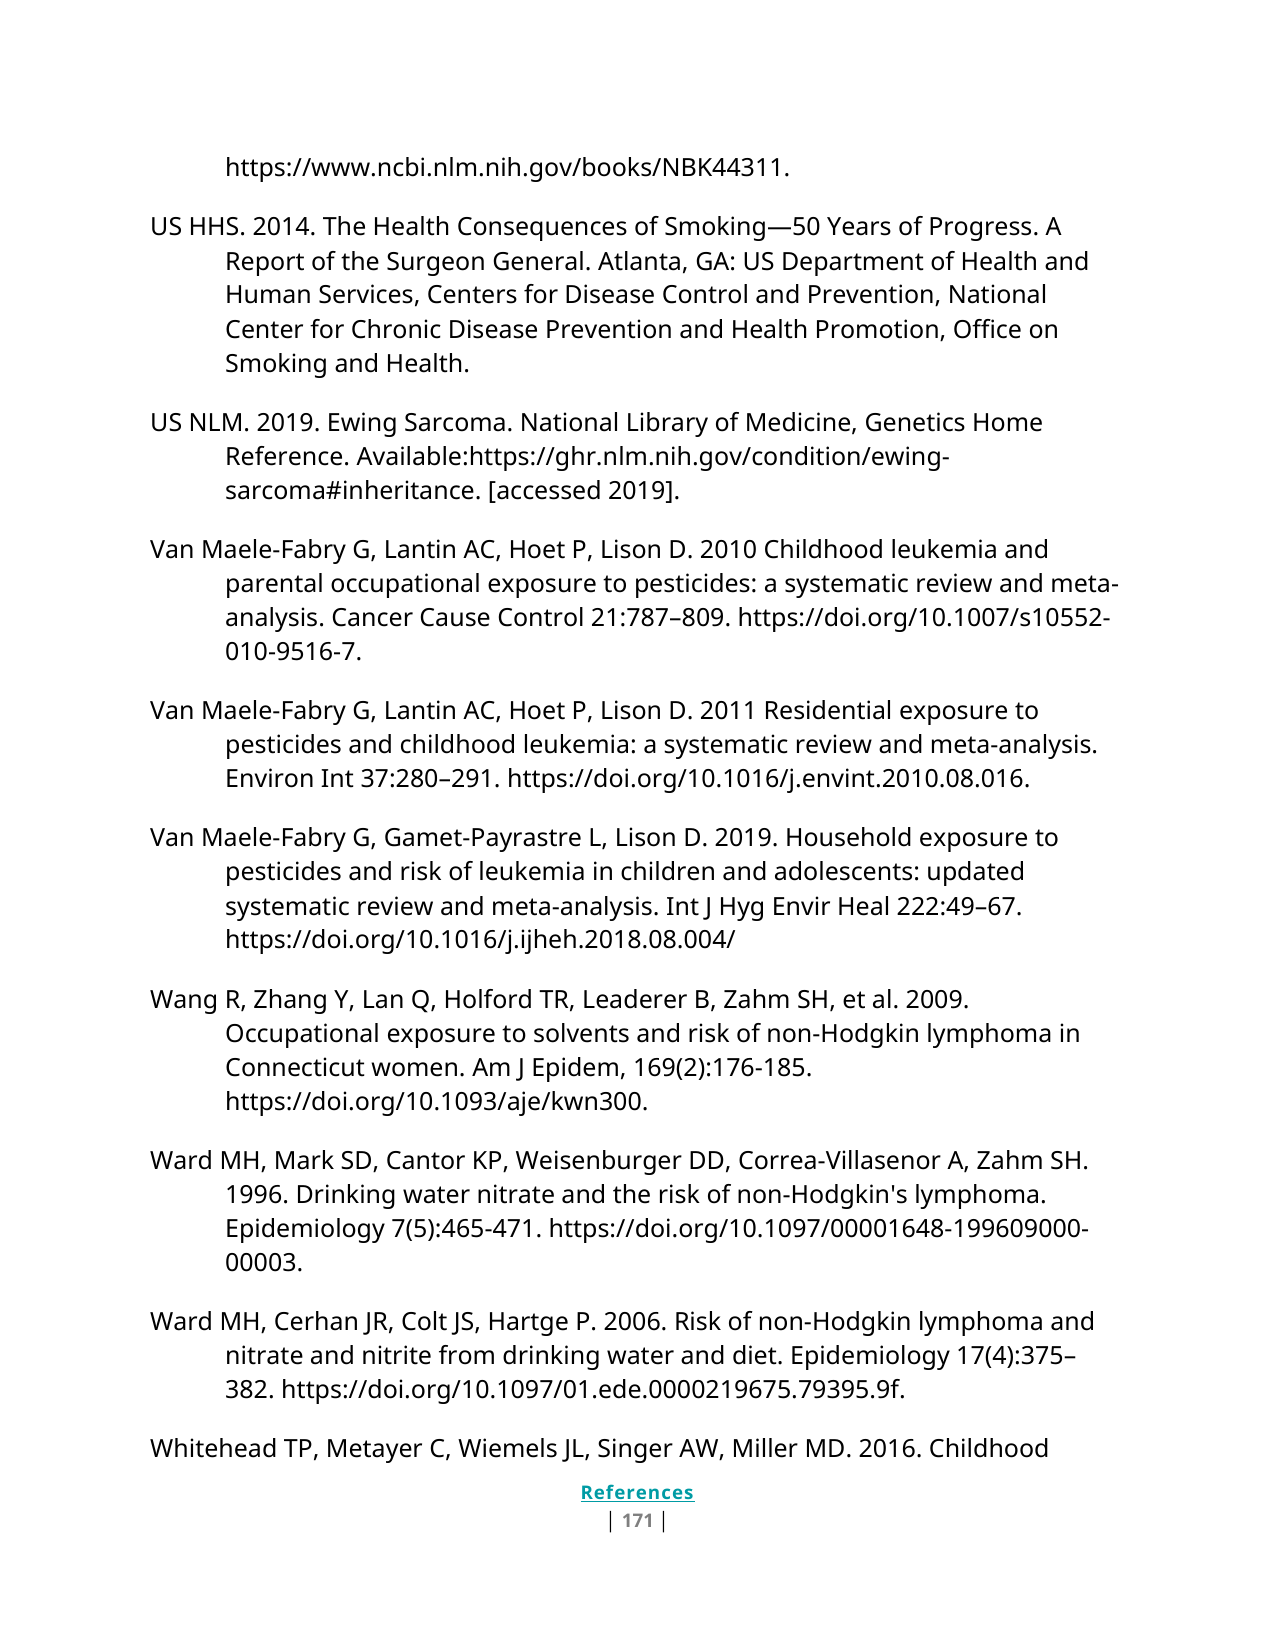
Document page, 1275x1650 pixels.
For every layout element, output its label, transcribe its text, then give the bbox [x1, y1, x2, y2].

text US NLM. 2019. Ewing Sarcoma. National Library of Medicine, Genetics Home Reference. Available:https://ghr.nlm.nih.gov/condition/ewing-sarcoma#inheritance. [accessed 2019]. [150, 404, 1125, 507]
text Van Maele-Fabry G, Lantin AC, Hoet P, Lison D. 2011 Residential exposure to pesticides and childhood leukemia: a systematic review and meta-analysis. Environ Int 37:280–291. https://doi.org/10.1016/j.envint.2010.08.016. [150, 693, 1125, 795]
text Ward MH, Cerhan JR, Colt JS, Hartge P. 2006. Risk of non-Hodgkin lymphoma and nitrate and nitrite from drinking water and diet. Epidemiology 17(4):375–382. https://doi.org/10.1097/01.ede.0000219675.79395.9f. [150, 1304, 1125, 1406]
text Wang R, Zhang Y, Lan Q, Holford TR, Leaderer B, Zahm SH, et al. 2009. Occupational exposure to solvents and risk of non-Hodgkin lymphoma in Connecticut women. Am J Epidem, 169(2):176-185. https://doi.org/10.1093/aje/kwn300. [150, 981, 1125, 1117]
text Van Maele-Fabry G, Lantin AC, Hoet P, Lison D. 2010 Childhood leukemia and parental occupational exposure to pesticides: a systematic review and meta-analysis. Cancer Cause Control 21:787–809. https://doi.org/10.1007/s10552-010-9516-7. [150, 532, 1125, 668]
text Van Maele-Fabry G, Gamet-Payrastre L, Lison D. 2019. Household exposure to pesticides and risk of leukemia in children and adolescents: updated systematic review and meta-analysis. Int J Hyg Envir Heal 222:49–67. https://doi.org/10.1016/j.ijheh.2018.08.004/ [150, 820, 1125, 956]
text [150, 150, 1125, 184]
text US HHS. 2014. The Health Consequences of Smoking—50 Years of Progress. A Report of the Surgeon General. Atlanta, GA: US Department of Health and Human Services, Centers for Disease Control and Prevention, National Center for Chronic Disease Prevention and Health Promotion, Office on Smoking and Health. [150, 209, 1125, 379]
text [150, 1431, 1125, 1465]
text Ward MH, Mark SD, Cantor KP, Weisenburger DD, Correa-Villasenor A, Zahm SH. 1996. Drinking water nitrate and the risk of non-Hodgkin's lymphoma. Epidemiology 7(5):465-471. https://doi.org/10.1097/00001648-199609000-00003. [150, 1142, 1125, 1279]
